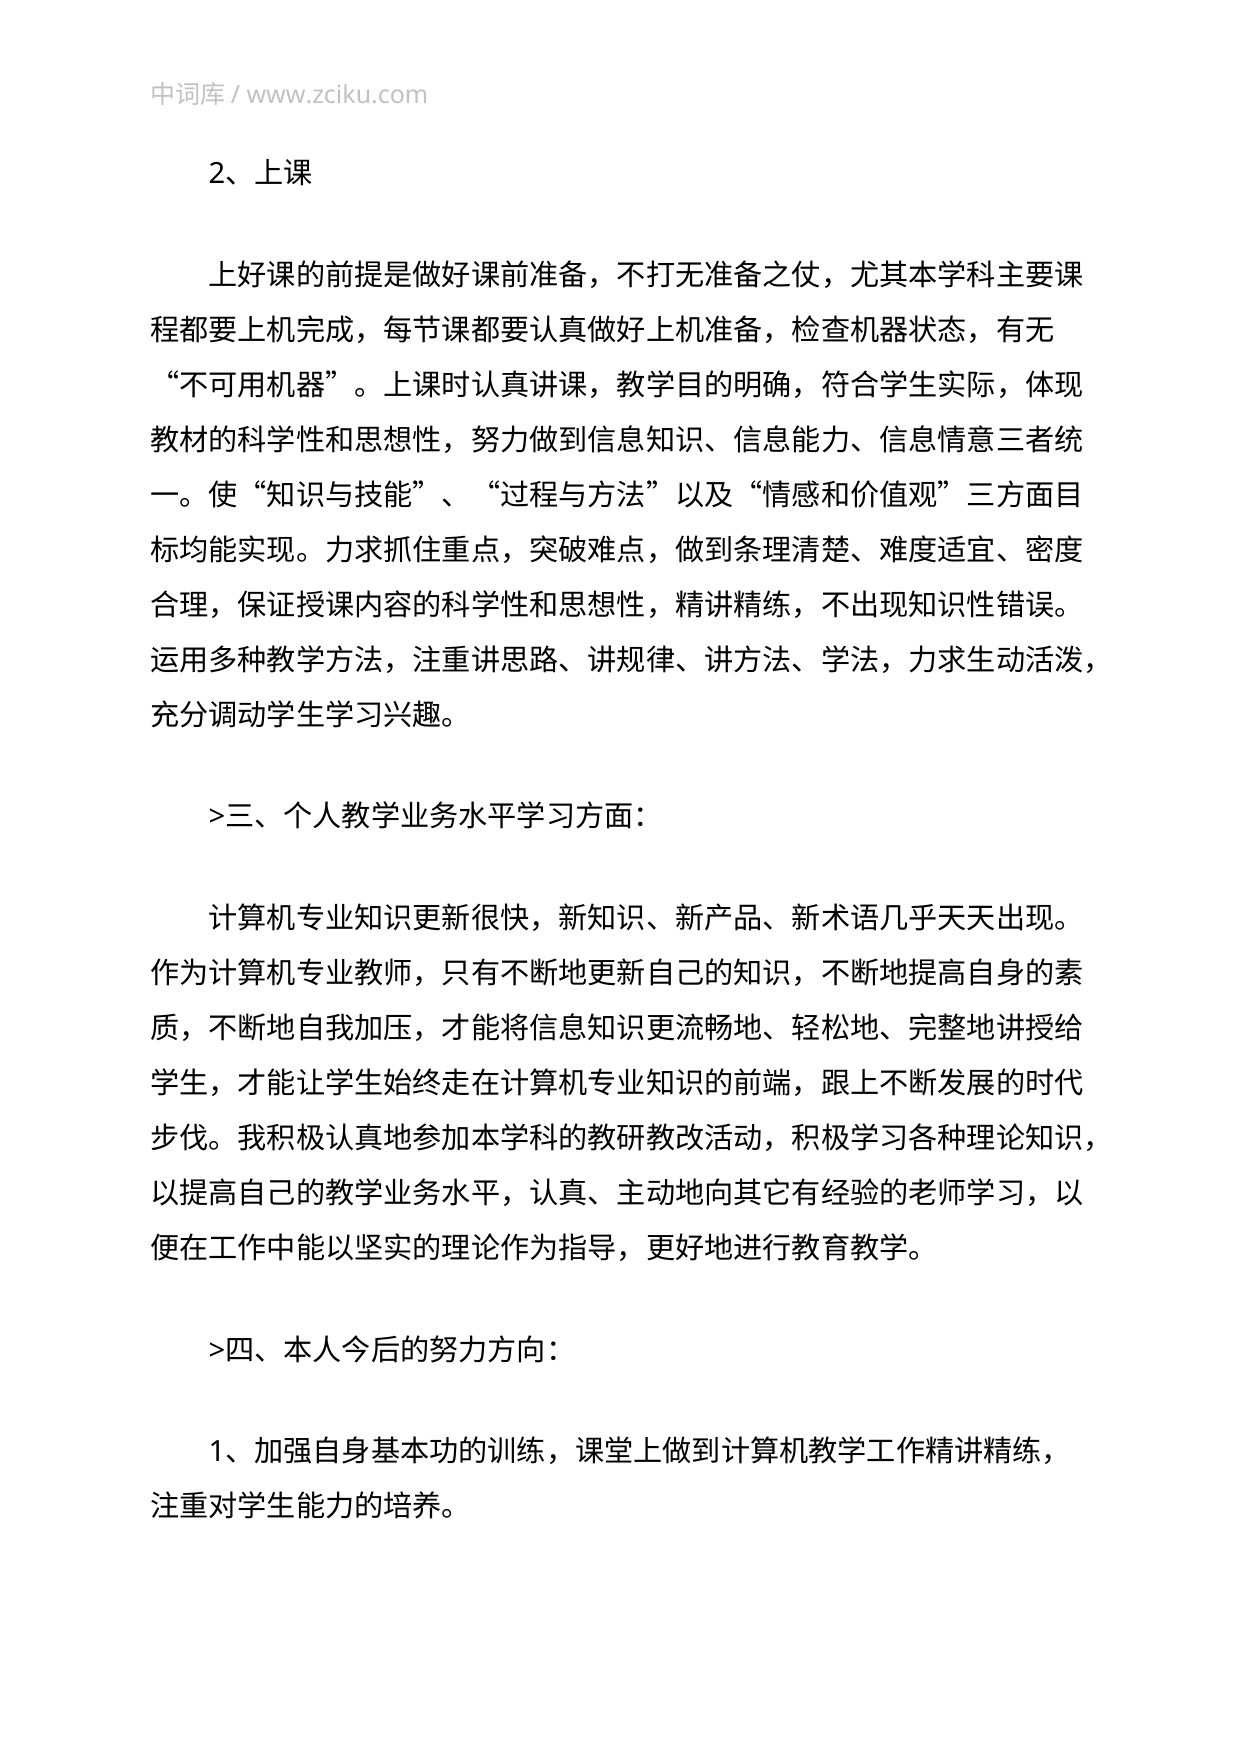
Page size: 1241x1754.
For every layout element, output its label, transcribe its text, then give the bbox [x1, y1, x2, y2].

text 1、加强自身基本功的训练，课堂上做到计算机教学工作精讲精练，注重对学生能力的培养。 [150, 1428, 1090, 1525]
text 2、上课 [150, 150, 1090, 192]
text >四、本人今后的努力方向： [150, 1326, 1090, 1368]
text >三、个人教学业务水平学习方面： [150, 793, 1090, 835]
text 计算机专业知识更新很快，新知识、新产品、新术语几乎天天出现。作为计算机专业教师，只有不断地更新自己的知识，不断地提高自身的素质，不断地自我加压，才能将信息知识更流畅地、轻松地、完整地讲授给学生，才能让学生始终走在计算机专业知识的前端，跟上不断发展的时代步伐。我积极认真地参加本学科的教研教改活动，积极学习各种理论知识，以提高自己的教学业务水平，认真、主动地向其它有经验的老师学习，以便在工作中能以坚实的理论作为指导，更好地进行教育教学。 [150, 895, 1090, 1267]
text 上好课的前提是做好课前准备，不打无准备之仗，尤其本学科主要课程都要上机完成，每节课都要认真做好上机准备，检查机器状态，有无“不可用机器”。上课时认真讲课，教学目的明确，符合学生实际，体现教材的科学性和思想性，努力做到信息知识、信息能力、信息情意三者统一。使“知识与技能”、“过程与方法”以及“情感和价值观”三方面目标均能实现。力求抓住重点，突破难点，做到条理清楚、难度适宜、密度合理，保证授课内容的科学性和思想性，精讲精练，不出现知识性错误。运用多种教学方法，注重讲思路、讲规律、讲方法、学法，力求生动活泼，充分调动学生学习兴趣。 [150, 252, 1090, 733]
